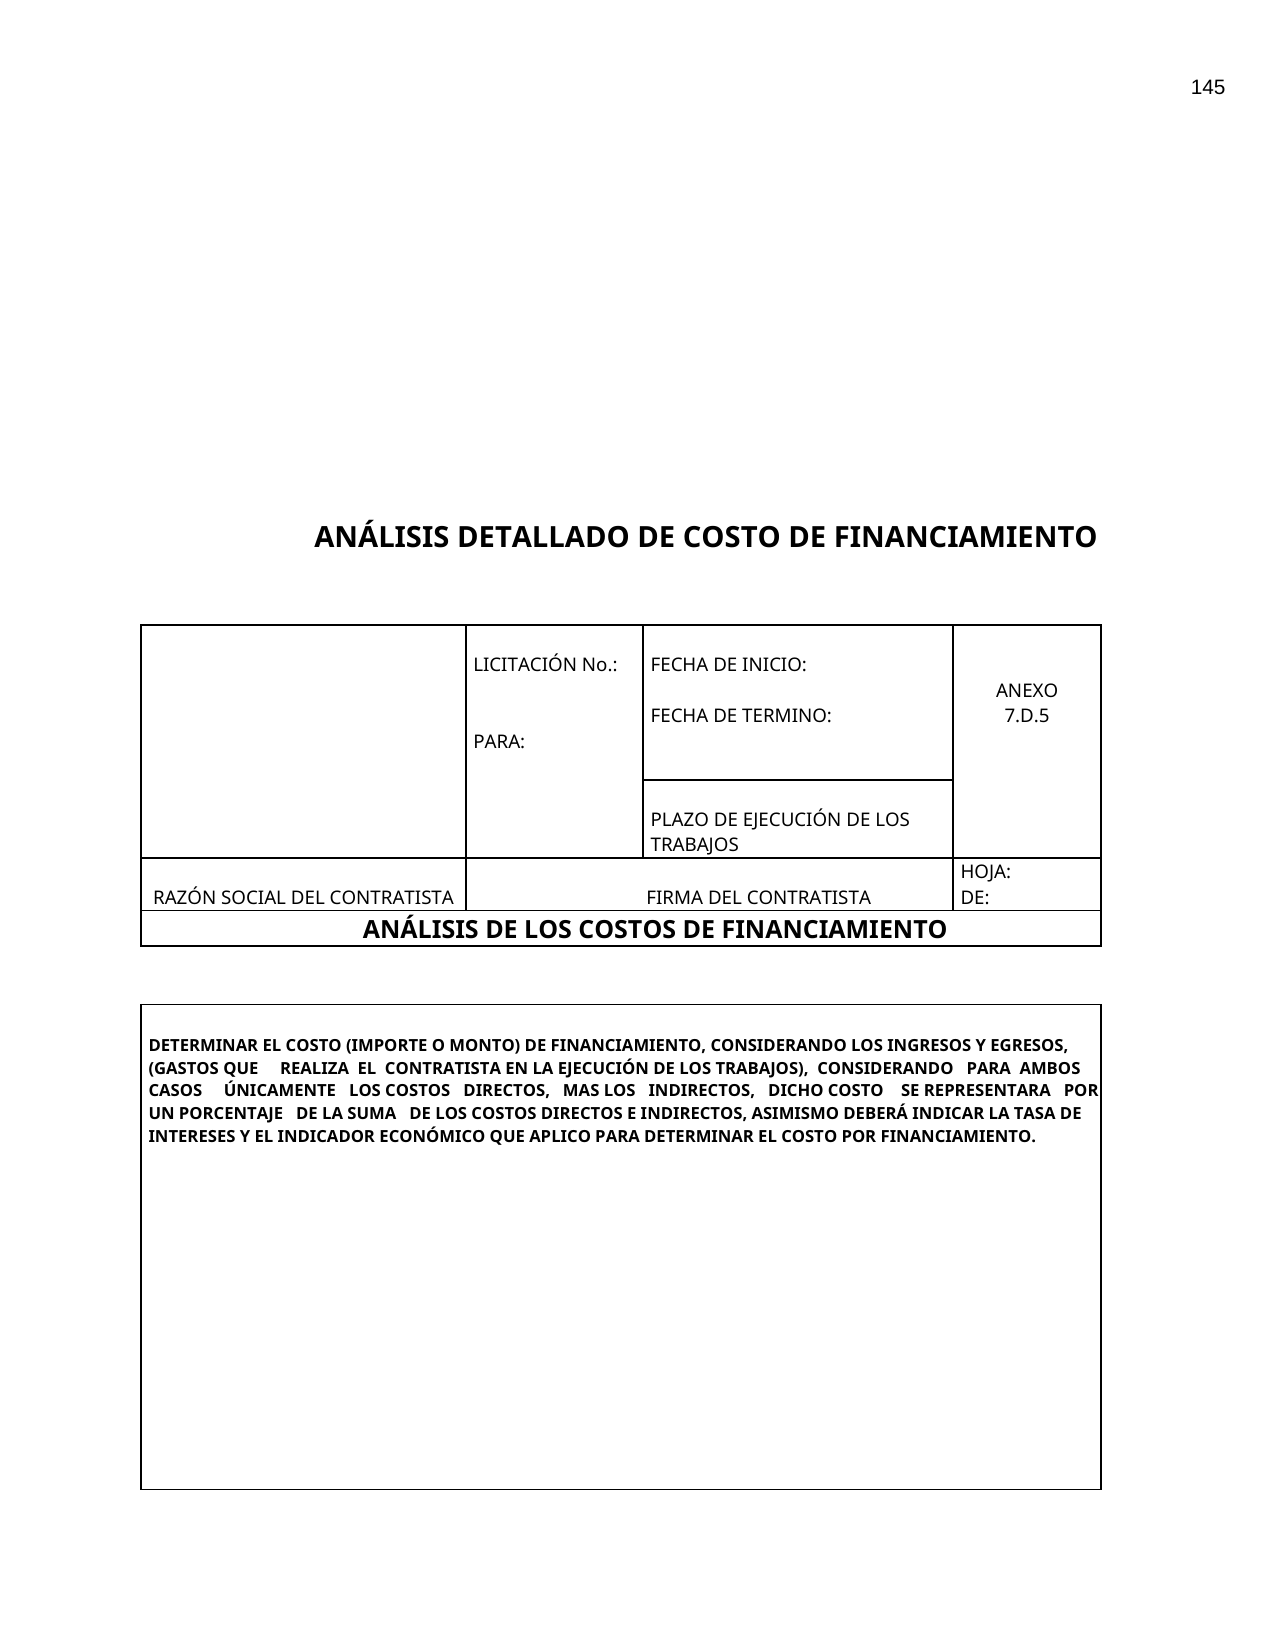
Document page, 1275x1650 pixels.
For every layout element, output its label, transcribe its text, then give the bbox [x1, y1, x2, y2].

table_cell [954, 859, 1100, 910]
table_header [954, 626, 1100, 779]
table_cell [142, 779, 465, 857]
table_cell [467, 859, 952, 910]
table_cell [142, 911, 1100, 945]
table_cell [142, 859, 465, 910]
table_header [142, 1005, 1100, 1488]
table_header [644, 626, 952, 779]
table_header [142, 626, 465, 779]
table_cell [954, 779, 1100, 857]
text ANÁLISIS DETALLADO DE COSTO DE FINANCIAMIENTO [89, 516, 1275, 556]
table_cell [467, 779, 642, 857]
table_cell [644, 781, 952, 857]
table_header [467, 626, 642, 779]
